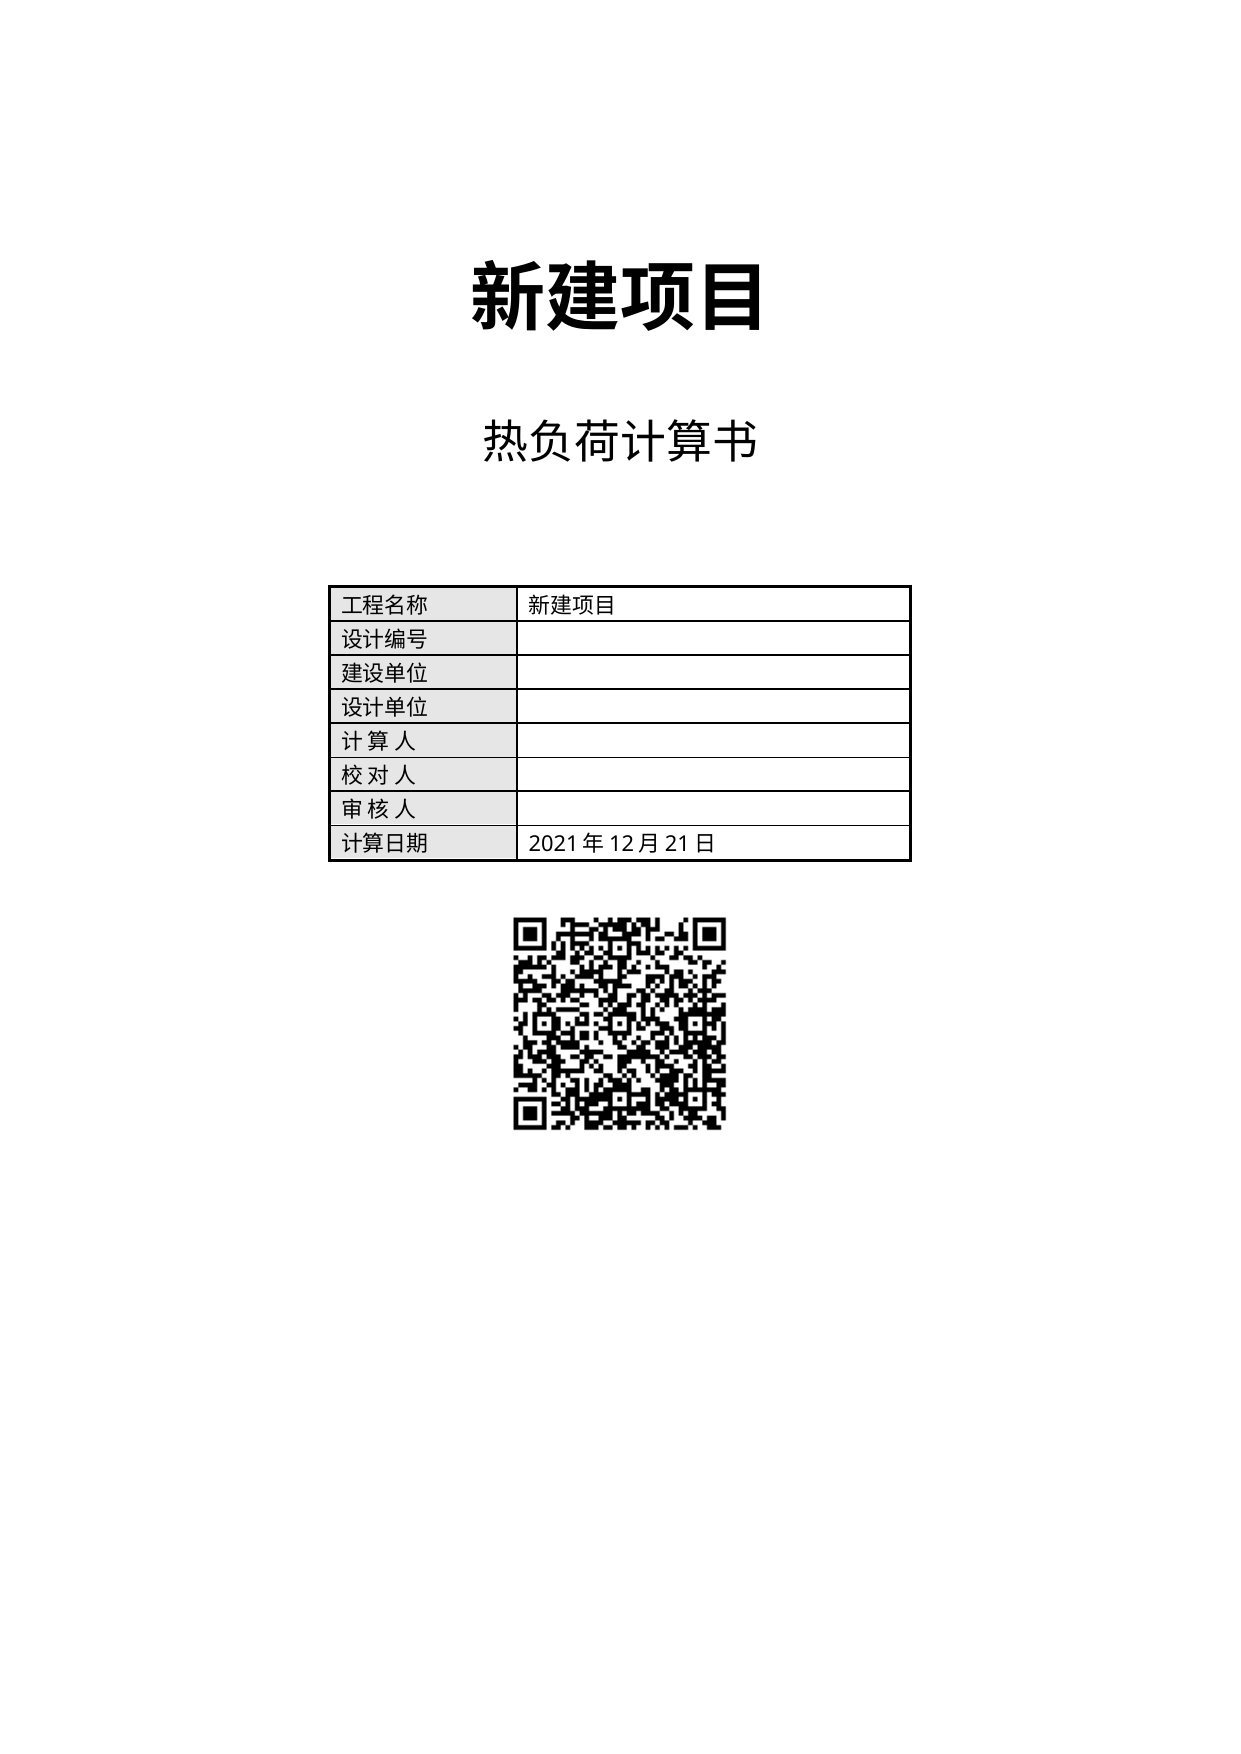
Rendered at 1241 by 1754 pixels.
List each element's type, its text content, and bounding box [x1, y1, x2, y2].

table_cell [518, 724, 909, 756]
table_cell [518, 690, 909, 722]
table_cell 审 核 人 [331, 792, 516, 824]
text 热负荷计算书 [148, 389, 1092, 487]
table_cell 建设单位 [331, 656, 516, 688]
table_header 新建项目 [518, 588, 909, 620]
table_cell 设计编号 [331, 622, 516, 654]
table_header 工程名称 [331, 588, 516, 620]
table_cell 2021年12月21日 [518, 826, 909, 858]
table_cell [518, 758, 909, 790]
table_cell [518, 622, 909, 654]
table_cell 设计单位 [331, 690, 516, 722]
text 新建项目 [148, 227, 1092, 357]
table_cell [518, 792, 909, 824]
table_cell 计算日期 [331, 826, 516, 858]
table_cell 校 对 人 [331, 758, 516, 790]
table_cell 计 算 人 [331, 724, 516, 756]
table_cell [518, 656, 909, 688]
picture [496, 900, 745, 1149]
